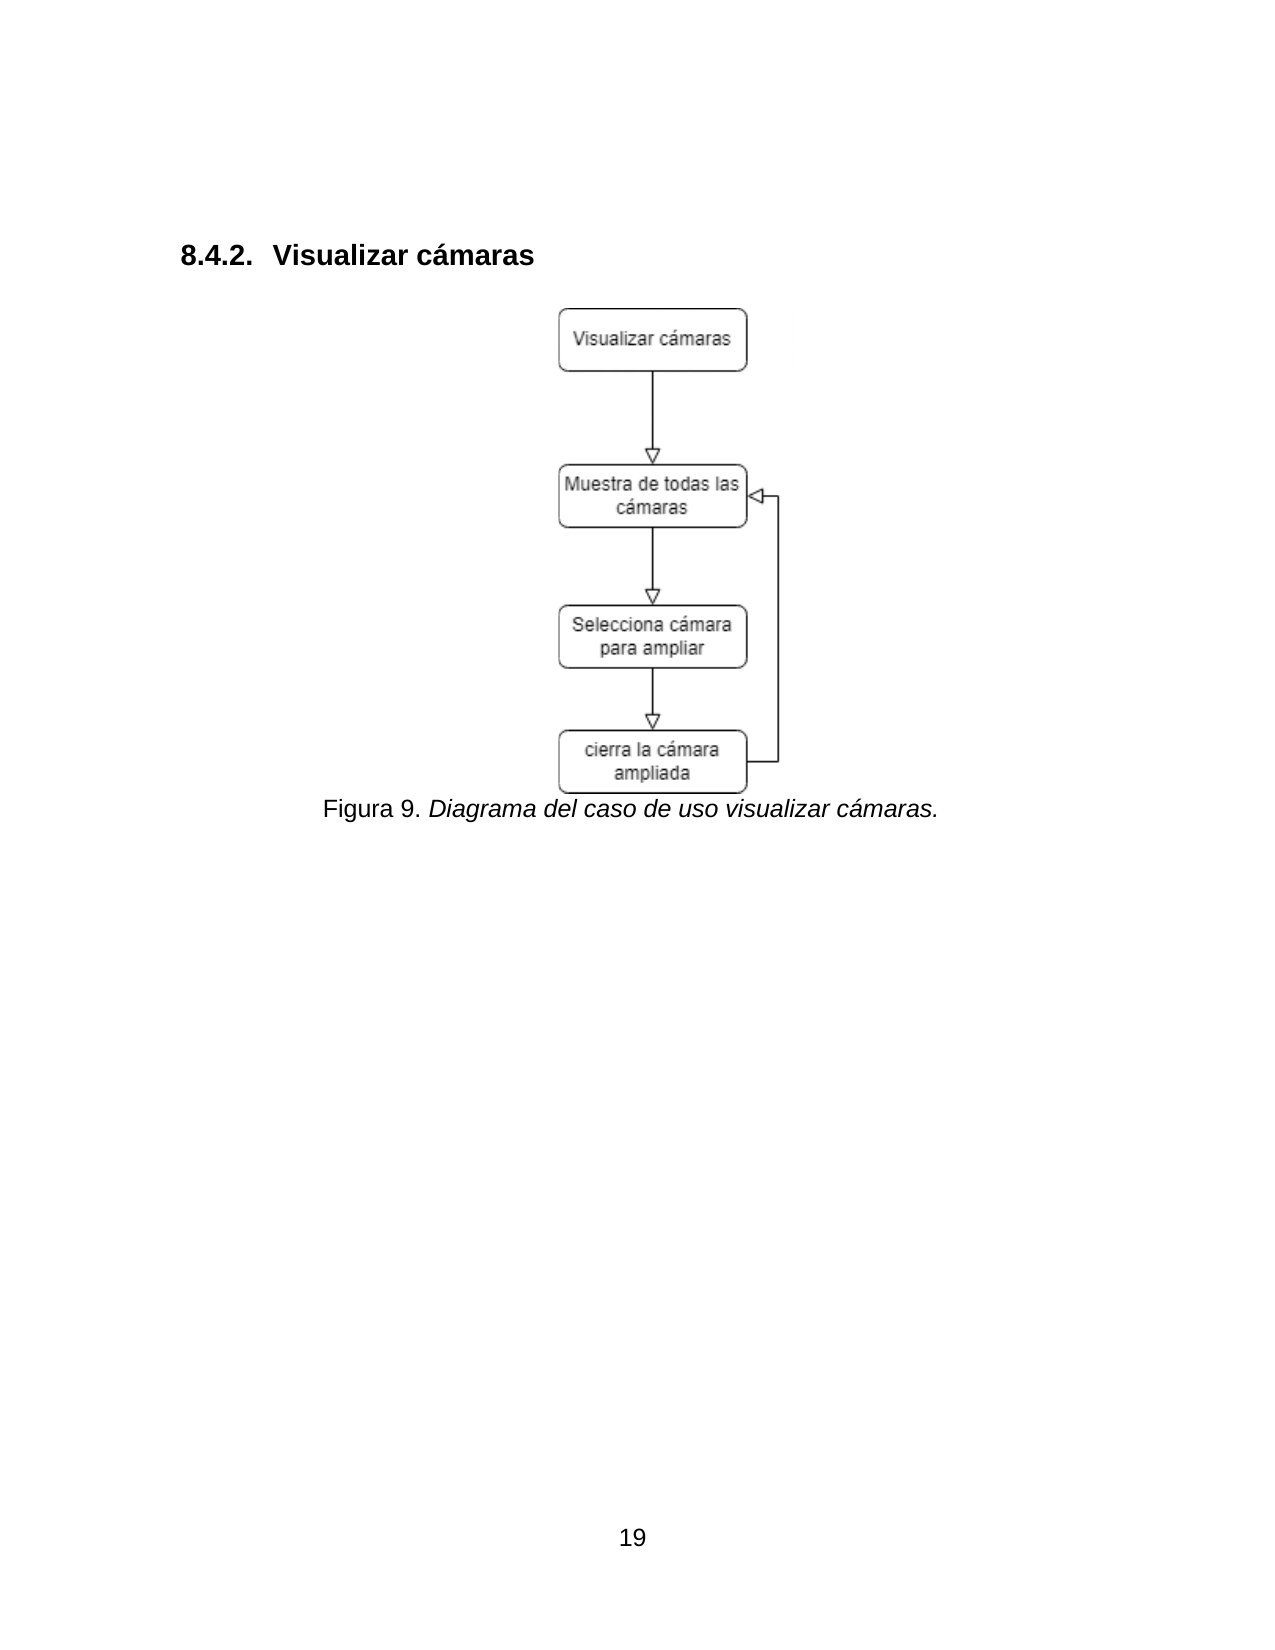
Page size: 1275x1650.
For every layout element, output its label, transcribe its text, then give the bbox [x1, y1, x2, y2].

text Figura 9. Diagrama del caso de uso visualizar cámaras. [154, 794, 1110, 823]
subtitle Visualizar cámaras [253, 237, 1110, 271]
picture [558, 308, 795, 794]
